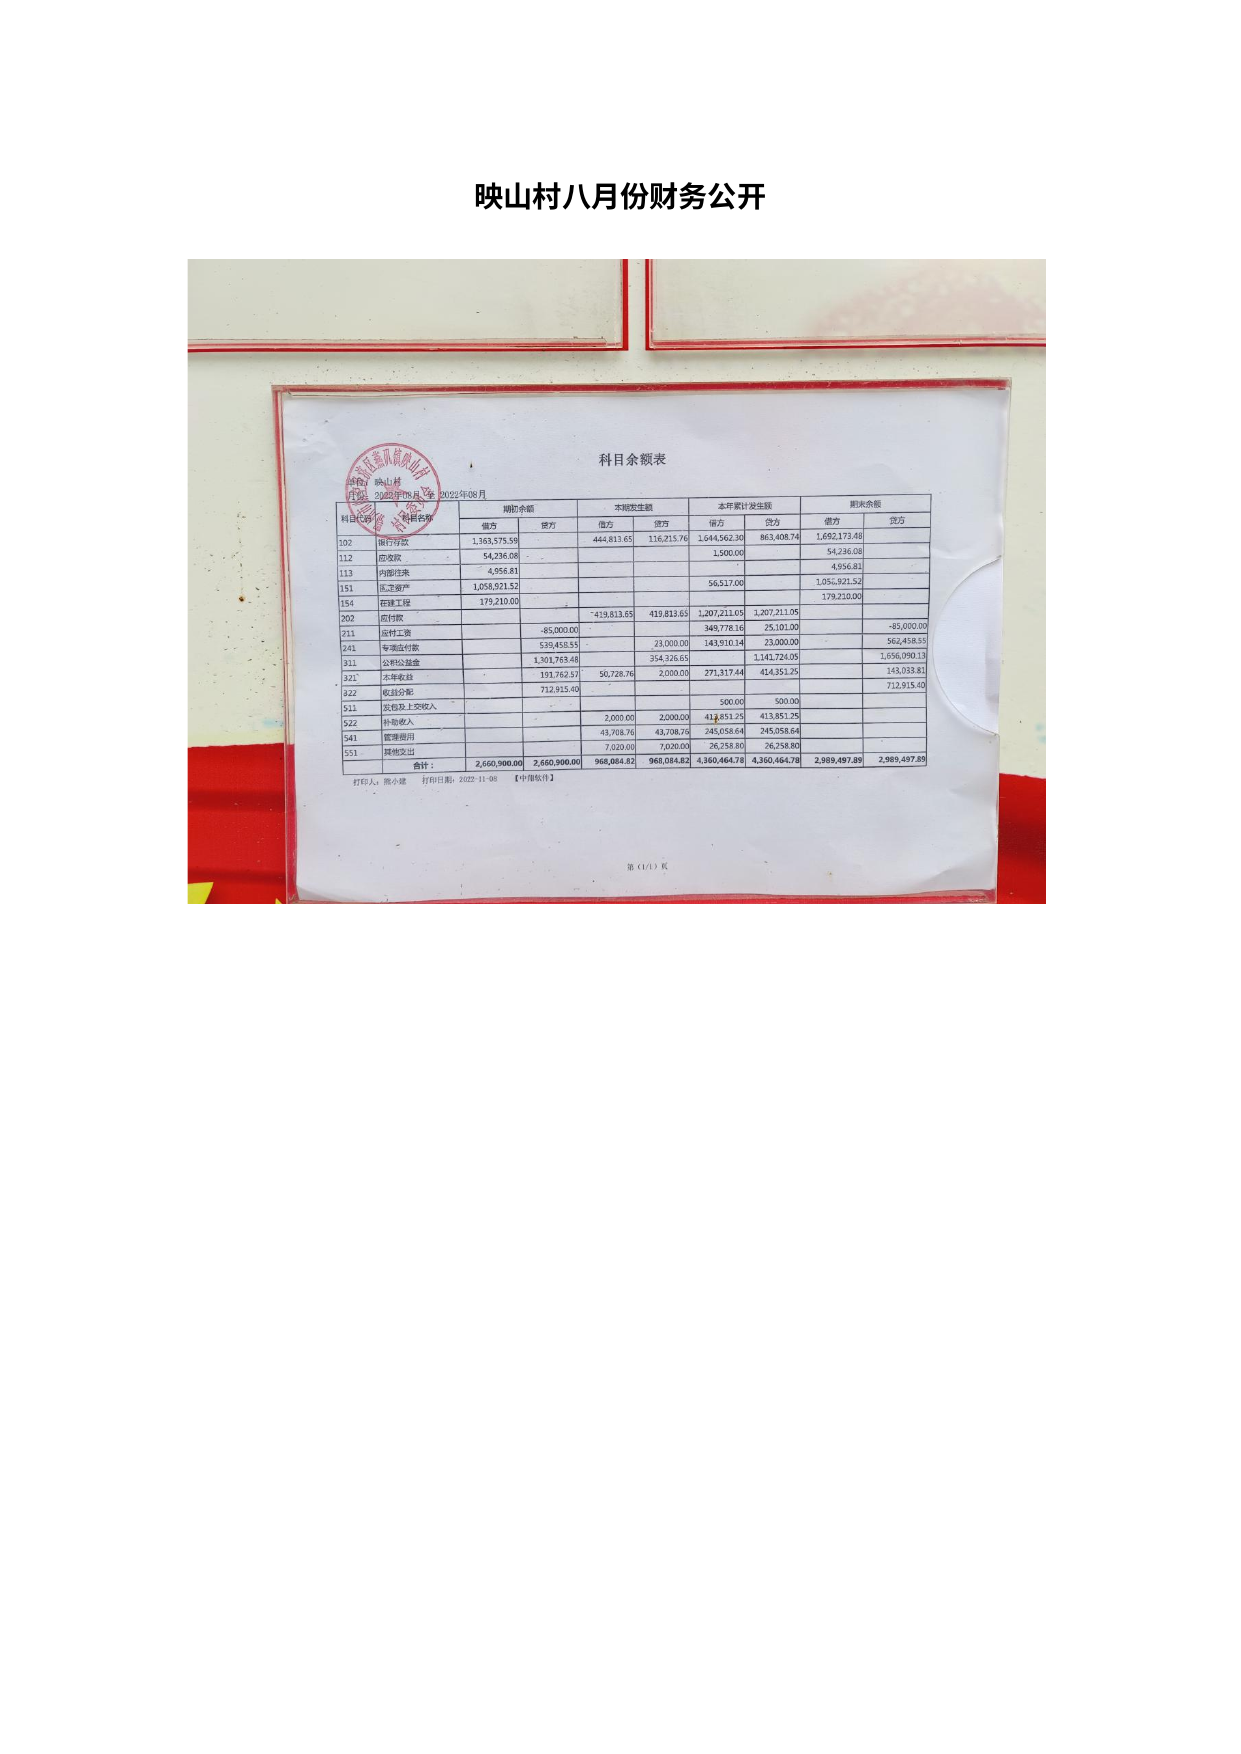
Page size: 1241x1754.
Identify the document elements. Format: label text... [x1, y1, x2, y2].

text 映山村八月份财务公开 [187, 162, 1053, 227]
picture [187, 259, 1046, 904]
